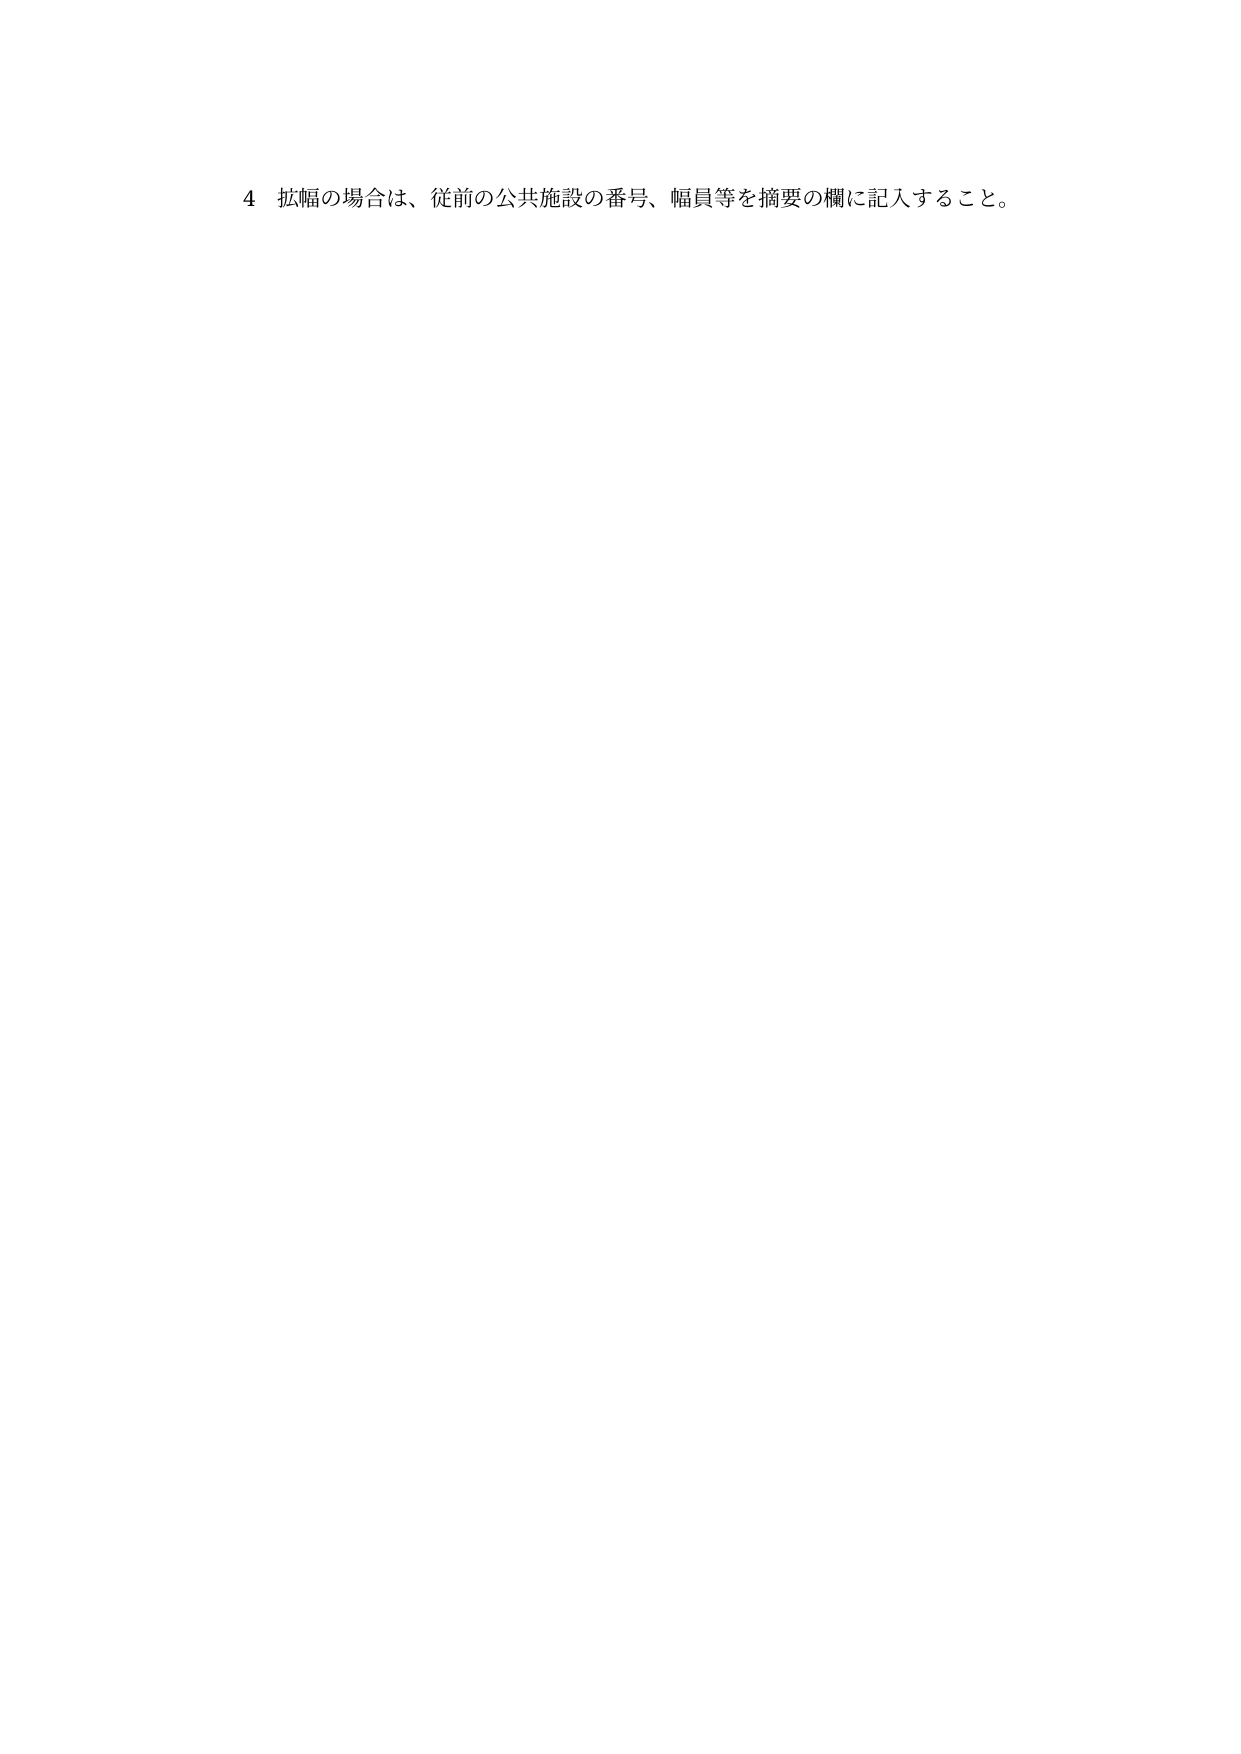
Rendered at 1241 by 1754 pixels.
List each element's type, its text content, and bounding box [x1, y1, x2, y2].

text 4 拡幅の場合は、従前の公共施設の番号、幅員等を摘要の欄に記入すること。 [177, 179, 1063, 214]
